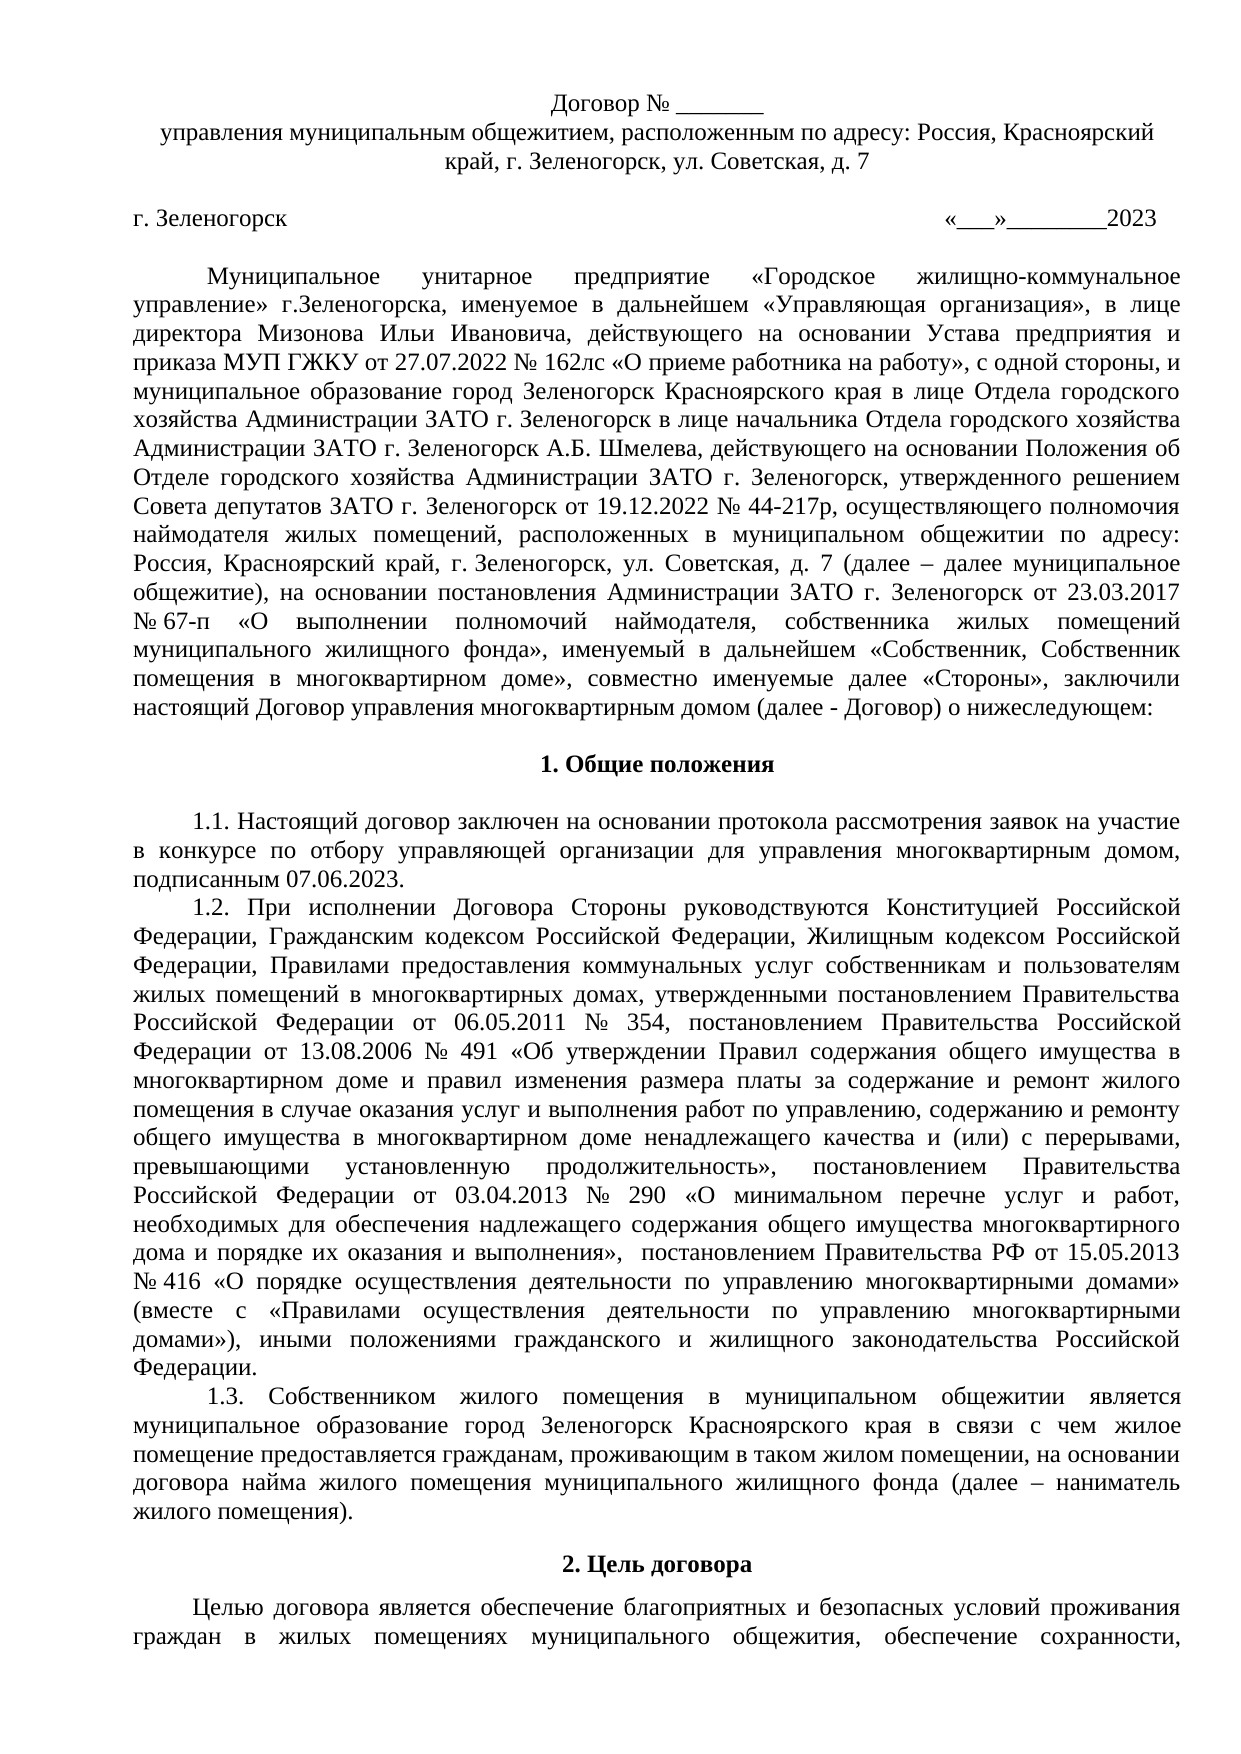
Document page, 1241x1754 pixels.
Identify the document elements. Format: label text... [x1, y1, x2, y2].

text 2. Цель договора [133, 1549, 1181, 1578]
text 1. Общие положения [133, 749, 1181, 777]
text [133, 1592, 1181, 1650]
text Муниципальное унитарное предприятие «Городское жилищно-коммунальное управление» г.Зеленогорска, именуемое в дальнейшем «Управляющая организация», в лице директора Мизонова Ильи Ивановича, действующего на основании Устава предприятия и приказа МУП ГЖКУ от 27.07.2022 № 162лс «О приеме работника на работу», с одной стороны, и муниципальное образование город Зеленогорск Красноярского края в лице Отдела городского хозяйства Администрации ЗАТО г. Зеленогорск в лице начальника Отдела городского хозяйства Администрации ЗАТО г. Зеленогорск А.Б. Шмелева, действующего на основании Положения об Отделе городского хозяйства Администрации ЗАТО г. Зеленогорск, утвержденного решением Совета депутатов ЗАТО г. Зеленогорск от 19.12.2022 № 44-217р, осуществляющего полномочия наймодателя жилых помещений, расположенных в муниципальном общежитии по адресу: Россия, Красноярский край, г. Зеленогорск, ул. Советская, д. 7 (далее – далее муниципальное общежитие), на основании постановления Администрации ЗАТО г. Зеленогорск от 23.03.2017 № 67-п «О выполнении полномочий наймодателя, собственника жилых помещений муниципального жилищного фонда», именуемый в дальнейшем «Собственник, Собственник помещения в многоквартирном доме», совместно именуемые далее «Стороны», заключили настоящий Договор управления многоквартирным домом (далее - Договор) о нижеследующем: [133, 261, 1181, 721]
text 1.2. При исполнении Договора Стороны руководствуются Конституцией Российской Федерации, Гражданским кодексом Российской Федерации, Жилищным кодексом Российской Федерации, Правилами предоставления коммунальных услуг собственникам и пользователям жилых помещений в многоквартирных домах, утвержденными постановлением Правительства Российской Федерации от 06.05.2011 № 354, постановлением Правительства Российской Федерации от 13.08.2006 № 491 «Об утверждении Правил содержания общего имущества в многоквартирном доме и правил изменения размера платы за содержание и ремонт жилого помещения в случае оказания услуг и выполнения работ по управлению, содержанию и ремонту общего имущества в многоквартирном доме ненадлежащего качества и (или) с перерывами, превышающими установленную продолжительность», постановлением Правительства Российской Федерации от 03.04.2013 № 290 «О минимальном перечне услуг и работ, необходимых для обеспечения надлежащего содержания общего имущества многоквартирного дома и порядке их оказания и выполнения», постановлением Правительства РФ от 15.05.2013 № 416 «О порядке осуществления деятельности по управлению многоквартирными домами» (вместе с «Правилами осуществления деятельности по управлению многоквартирными домами»), иными положениями гражданского и жилищного законодательства Российской Федерации. [133, 892, 1181, 1381]
text 1.3. Собственником жилого помещения в муниципальном общежитии является муниципальное образование город Зеленогорск Красноярского края в связи с чем жилое помещение предоставляется гражданам, проживающим в таком жилом помещении, на основании договора найма жилого помещения муниципального жилищного фонда (далее – наниматель жилого помещения). [133, 1381, 1181, 1525]
text 1.1. Настоящий договор заключен на основании протокола рассмотрения заявок на участие в конкурсе по отбору управляющей организации для управления многоквартирным домом, подписанным 07.06.2023. [133, 806, 1181, 892]
text управления муниципальным общежитием, расположенным по адресу: Россия, Красноярский край, г. Зеленогорск, ул. Советская, д. 7 [133, 117, 1181, 174]
text г. Зеленогорск «___»________2023 [133, 203, 1181, 232]
text Договор № _______ [133, 88, 1181, 117]
